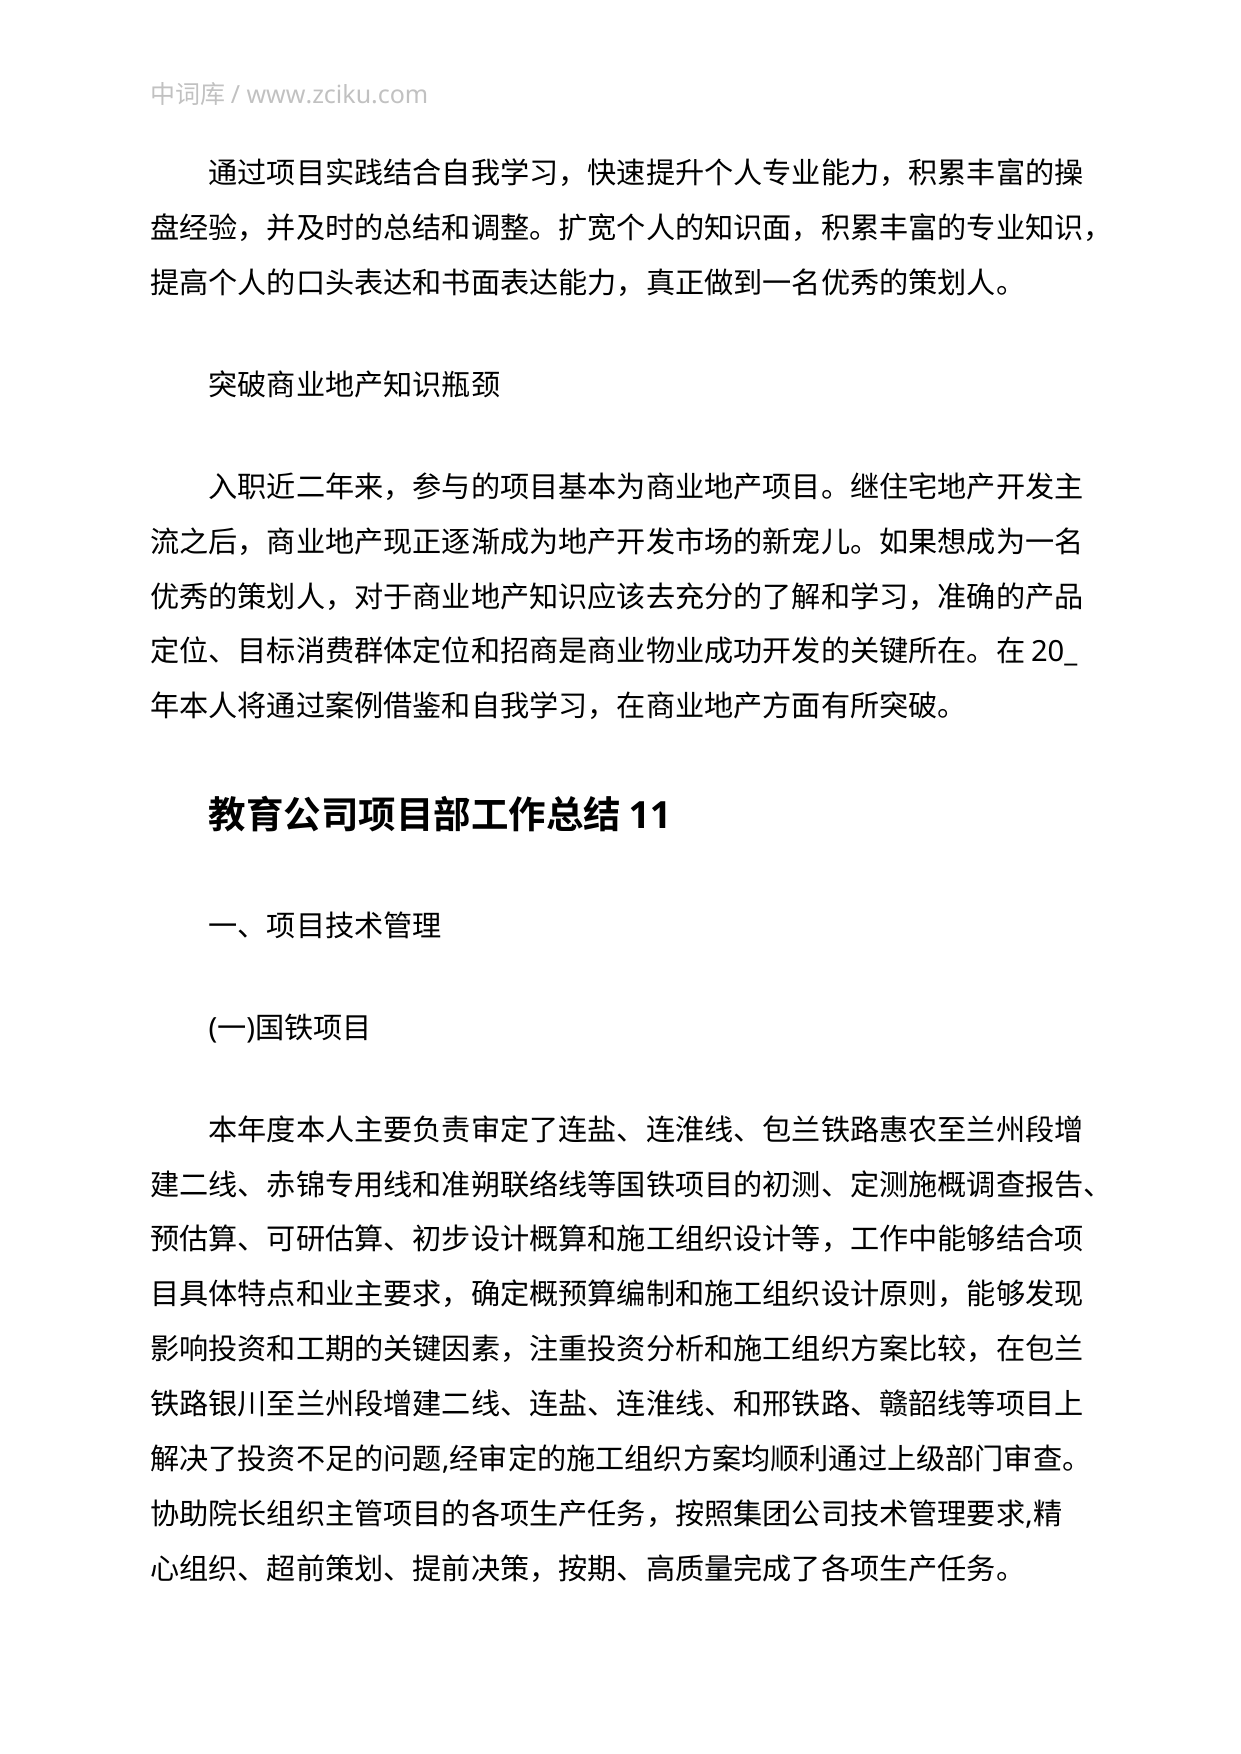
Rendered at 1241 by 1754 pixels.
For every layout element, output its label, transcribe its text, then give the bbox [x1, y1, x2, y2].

text 教育公司项目部工作总结11 [150, 785, 1090, 839]
text 本年度本人主要负责审定了连盐、连淮线、包兰铁路惠农至兰州段增建二线、赤锦专用线和准朔联络线等国铁项目的初测、定测施概调查报告、预估算、可研估算、初步设计概算和施工组织设计等，工作中能够结合项目具体特点和业主要求，确定概预算编制和施工组织设计原则，能够发现影响投资和工期的关键因素，注重投资分析和施工组织方案比较，在包兰铁路银川至兰州段增建二线、连盐、连淮线、和邢铁路、赣韶线等项目上解决了投资不足的问题,经审定的施工组织方案均顺利通过上级部门审查。协助院长组织主管项目的各项生产任务，按照集团公司技术管理要求,精心组织、超前策划、提前决策，按期、高质量完成了各项生产任务。 [150, 1106, 1090, 1588]
text 入职近二年来，参与的项目基本为商业地产项目。继住宅地产开发主流之后，商业地产现正逐渐成为地产开发市场的新宠儿。如果想成为一名优秀的策划人，对于商业地产知识应该去充分的了解和学习，准确的产品定位、目标消费群体定位和招商是商业物业成功开发的关键所在。在20_年本人将通过案例借鉴和自我学习，在商业地产方面有所突破。 [150, 463, 1090, 725]
text 突破商业地产知识瓶颈 [150, 362, 1090, 404]
text (一)国铁项目 [150, 1004, 1090, 1047]
text 一、项目技术管理 [150, 902, 1090, 945]
text 通过项目实践结合自我学习，快速提升个人专业能力，积累丰富的操盘经验，并及时的总结和调整。扩宽个人的知识面，积累丰富的专业知识，提高个人的口头表达和书面表达能力，真正做到一名优秀的策划人。 [150, 150, 1090, 302]
